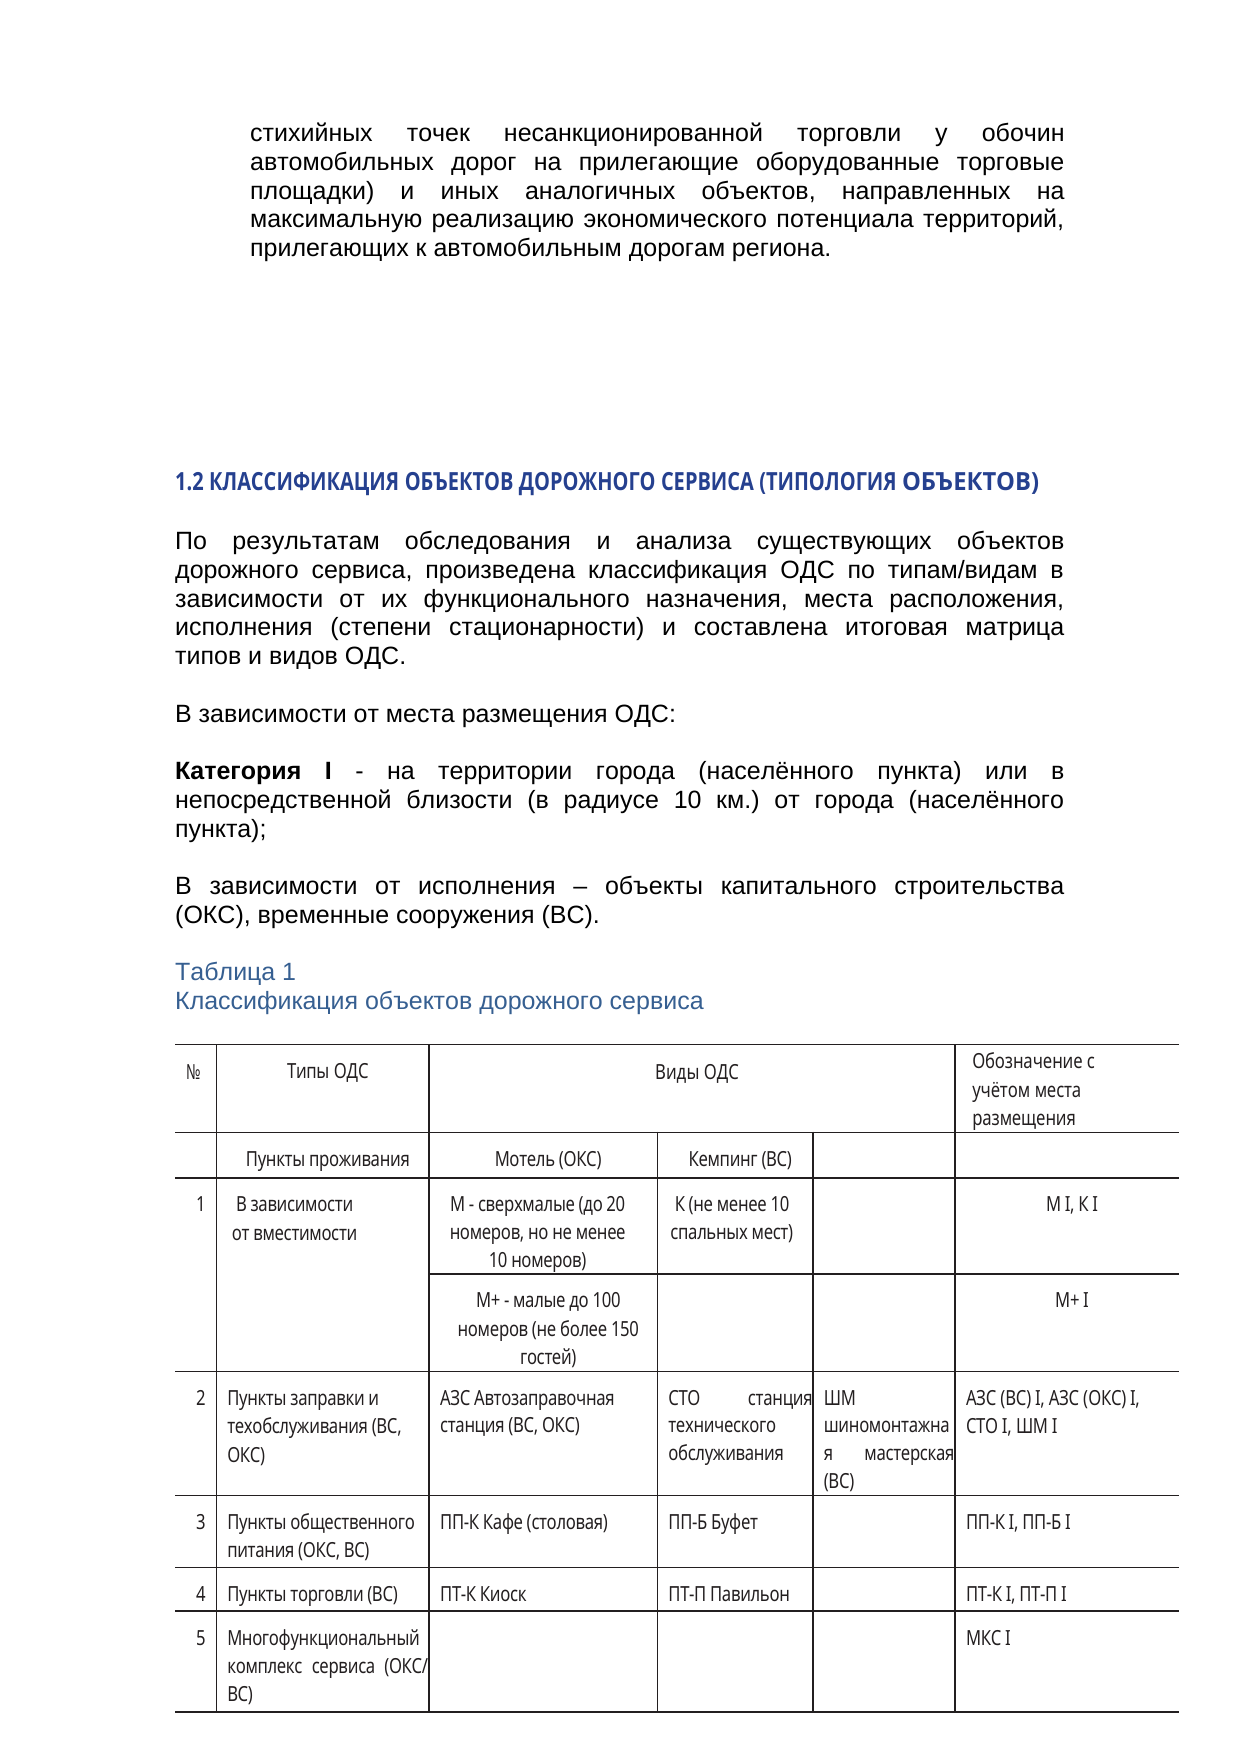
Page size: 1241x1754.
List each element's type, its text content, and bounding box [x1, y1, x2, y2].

table_header Обозначение с учётом места размещения [956, 1045, 1179, 1132]
table_cell М+ - малые до 100 номеров (не более 150 гостей) [430, 1275, 657, 1371]
table_cell [175, 1133, 216, 1177]
text Категория I - на территории города (населённого пункта) или в непосредственной близости (в радиусе 10 км.) от города (населённого пункта); [175, 756, 1065, 842]
table_cell [658, 1612, 812, 1711]
table_cell Пункты общественного питания (ОКС, ВС) [217, 1496, 428, 1567]
table_cell ПТ-К I, ПТ-П I [956, 1568, 1179, 1610]
table_cell 1 [175, 1179, 216, 1371]
table_cell Многофункциональный комплекс сервиса (ОКС/ ВС) [217, 1612, 428, 1711]
table_cell [814, 1612, 954, 1711]
table_cell [814, 1496, 954, 1567]
table_cell [814, 1568, 954, 1610]
table_cell М I, К I [956, 1179, 1179, 1273]
table_cell К (не менее 10 спальных мест) [658, 1179, 812, 1273]
text Классификация объектов дорожного сервиса [175, 986, 1065, 1015]
table_cell 4 [175, 1568, 216, 1610]
table_cell ШМ шиномонтажная мастерская (ВС) [814, 1372, 954, 1494]
table_cell [814, 1133, 954, 1177]
table_cell [956, 1133, 1179, 1177]
table_cell 2 [175, 1372, 216, 1494]
table_cell МКС I [956, 1612, 1179, 1711]
table_cell ПТ-П Павильон [658, 1568, 812, 1610]
table_cell ПТ-К Киоск [430, 1568, 657, 1610]
table_cell [814, 1275, 954, 1371]
table_cell [658, 1275, 812, 1371]
text В зависимости от исполнения – объекты капитального строительства (ОКС), временные сооружения (ВС). [175, 871, 1065, 928]
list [212, 118, 1065, 262]
text Таблица 1 [175, 957, 1065, 986]
table_cell ПП-К Кафе (столовая) [430, 1496, 657, 1567]
table_cell СТО станция технического обслуживания [658, 1372, 812, 1494]
text В зависимости от места размещения ОДС: [175, 698, 1065, 727]
table_cell Пункты торговли (ВС) [217, 1568, 428, 1610]
table_cell М - сверхмалые (до 20 номеров, но не менее 10 номеров) [430, 1179, 657, 1273]
table_header Типы ОДС [217, 1045, 428, 1132]
table_cell [814, 1179, 954, 1273]
table_cell 3 [175, 1496, 216, 1567]
table_cell В зависимости от вместимости [217, 1179, 428, 1371]
table_cell Кемпинг (ВС) [658, 1133, 812, 1177]
table_cell АЗС (ВС) I, АЗС (ОКС) I, СТО I, ШМ I [956, 1372, 1179, 1494]
table_cell [430, 1612, 657, 1711]
table_cell ПП-Б Буфет [658, 1496, 812, 1567]
text По результатам обследования и анализа существующих объектов дорожного сервиса, произведена классификация ОДС по типам/видам в зависимости от их функционального назначения, места расположения, исполнения (степени стационарности) и составлена итоговая матрица типов и видов ОДС. [175, 526, 1065, 670]
table_header Виды ОДС [430, 1045, 954, 1132]
table_cell М+ I [956, 1275, 1179, 1371]
table_header № [175, 1045, 216, 1132]
table_cell АЗС Автозаправочная станция (ВС, ОКС) [430, 1372, 657, 1494]
text 1.2 КЛАССИФИКАЦИЯ ОБЪЕКТОВ ДОРОЖНОГО СЕРВИСА (ТИПОЛОГИЯ ОБЪЕКТОВ) [175, 463, 1065, 497]
table_cell ПП-К I, ПП-Б I [956, 1496, 1179, 1567]
table_cell Пункты проживания [217, 1133, 428, 1177]
table_cell Мотель (ОКС) [430, 1133, 657, 1177]
table_cell Пункты заправки и техобслуживания (ВС, ОКС) [217, 1372, 428, 1494]
table_cell 5 [175, 1612, 216, 1711]
